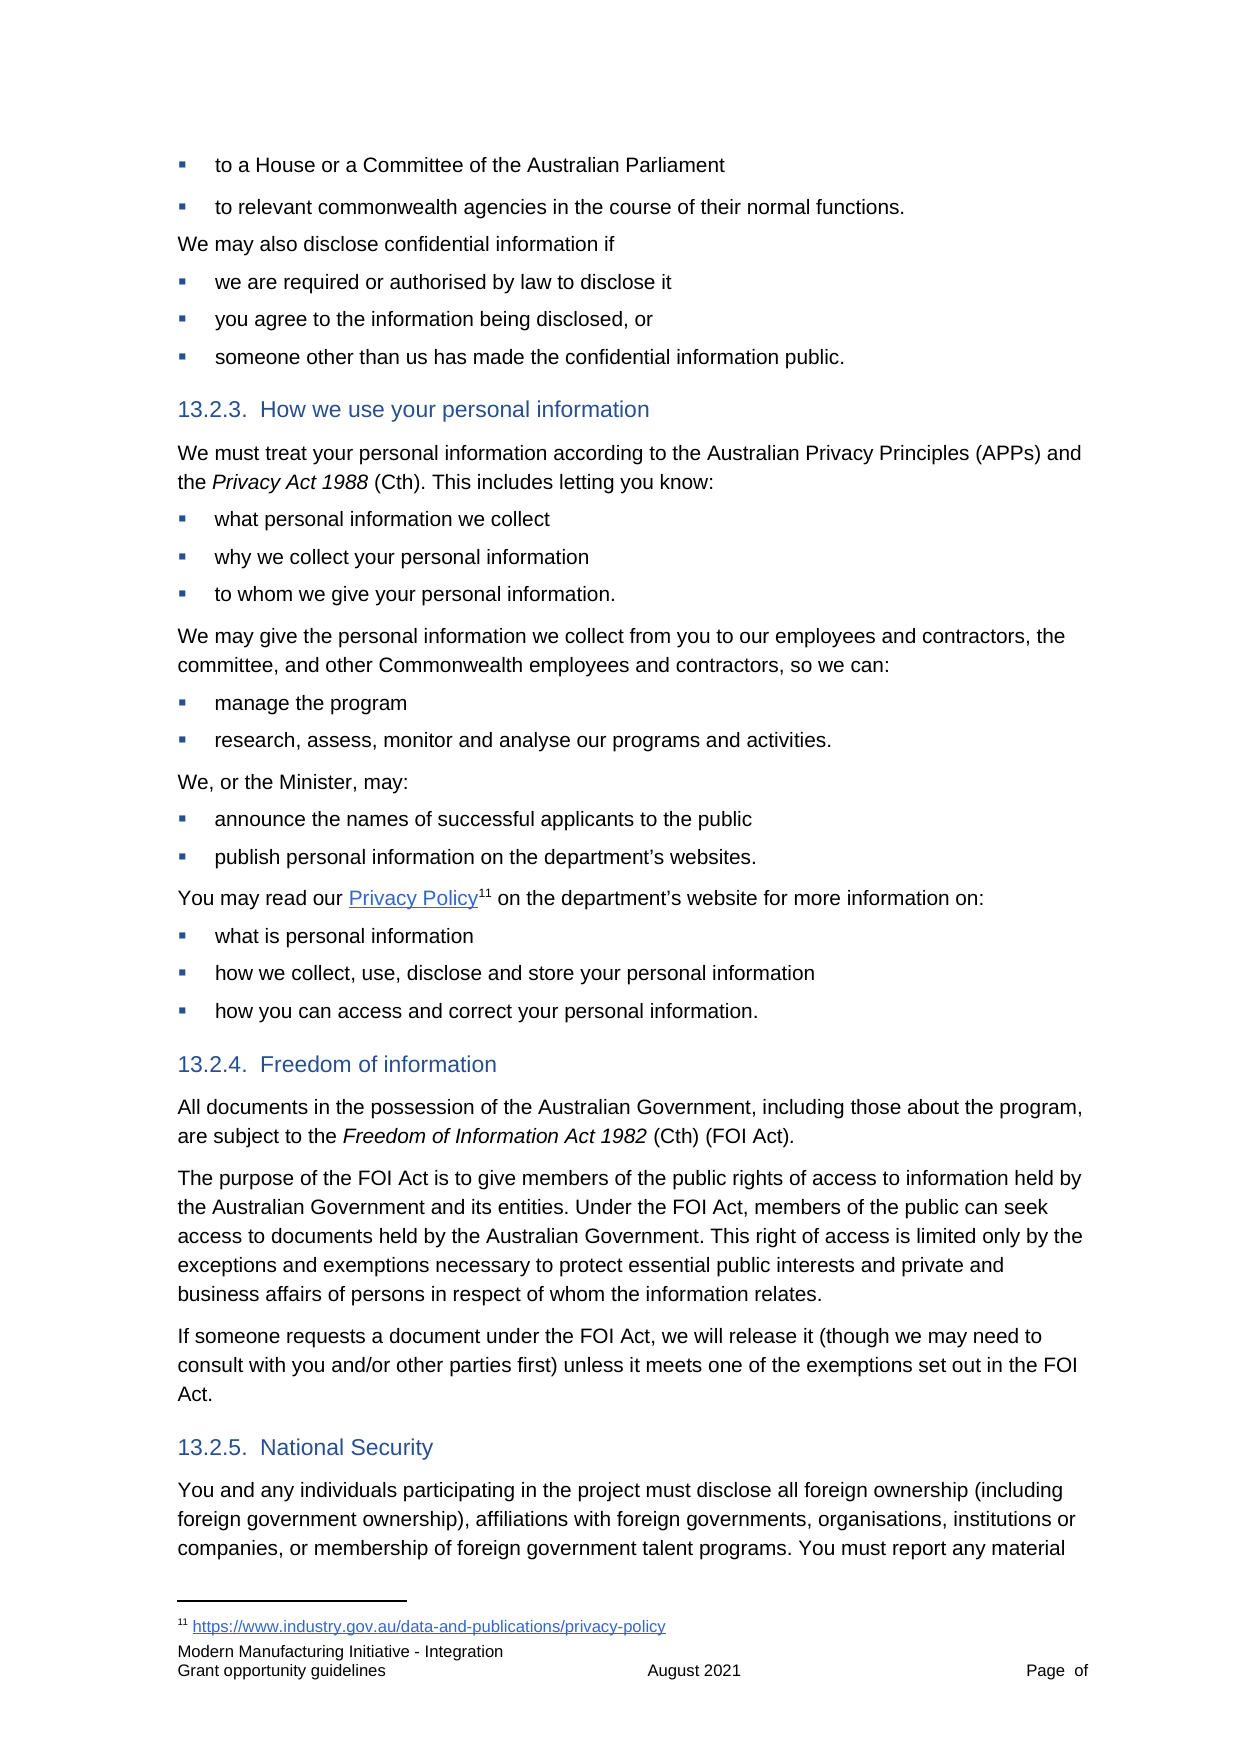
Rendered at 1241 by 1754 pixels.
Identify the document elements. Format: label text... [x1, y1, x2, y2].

list someone other than us has made the confidential information public. [177, 339, 1092, 368]
list how you can access and correct your personal information. [177, 993, 1092, 1023]
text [177, 1473, 1092, 1560]
text All documents in the possession of the Australian Government, including those about the program, are subject to the Freedom of Information Act 1982 (Cth) (FOI Act). [177, 1089, 1092, 1148]
text We, or the Minister, may: [177, 764, 1092, 793]
text You may read our Privacy Policy on the department’s website for more information on: [177, 881, 1092, 910]
list we are required or authorised by law to disclose it [177, 264, 1092, 293]
list what is personal information [177, 918, 1092, 948]
list what personal information we collect [177, 502, 1092, 531]
subtitle How we use your personal information [177, 393, 1092, 423]
text We must treat your personal information according to the Australian Privacy Principles (APPs) and the Privacy Act 1988 (Cth). This includes letting you know: [177, 435, 1092, 493]
text We may also disclose confidential information if [177, 227, 1092, 256]
list to relevant commonwealth agencies in the course of their normal functions. [177, 189, 1092, 218]
list announce the names of successful applicants to the public [177, 802, 1092, 831]
subtitle Freedom of information [177, 1048, 1092, 1077]
list to a House or a Committee of the Australian Parliament [177, 148, 1092, 177]
list you agree to the information being disclosed, or [177, 302, 1092, 331]
subtitle National Security [177, 1431, 1092, 1460]
text We may give the personal information we collect from you to our employees and contractors, the committee, and other Commonwealth employees and contractors, so we can: [177, 618, 1092, 677]
list publish personal information on the department’s websites. [177, 839, 1092, 868]
list why we collect your personal information [177, 539, 1092, 568]
text The purpose of the FOI Act is to give members of the public rights of access to information held by the Australian Government and its entities. Under the FOI Act, members of the public can seek access to documents held by the Australian Government. This right of access is limited only by the exceptions and exemptions necessary to protect essential public interests and private and business affairs of persons in respect of whom the information relates. [177, 1160, 1092, 1306]
list manage the program [177, 685, 1092, 714]
list how we collect, use, disclose and store your personal information [177, 956, 1092, 985]
list research, assess, monitor and analyse our programs and activities. [177, 723, 1092, 752]
text If someone requests a document under the FOI Act, we will release it (though we may need to consult with you and/or other parties first) unless it meets one of the exemptions set out in the FOI Act. [177, 1318, 1092, 1406]
list to whom we give your personal information. [177, 577, 1092, 606]
